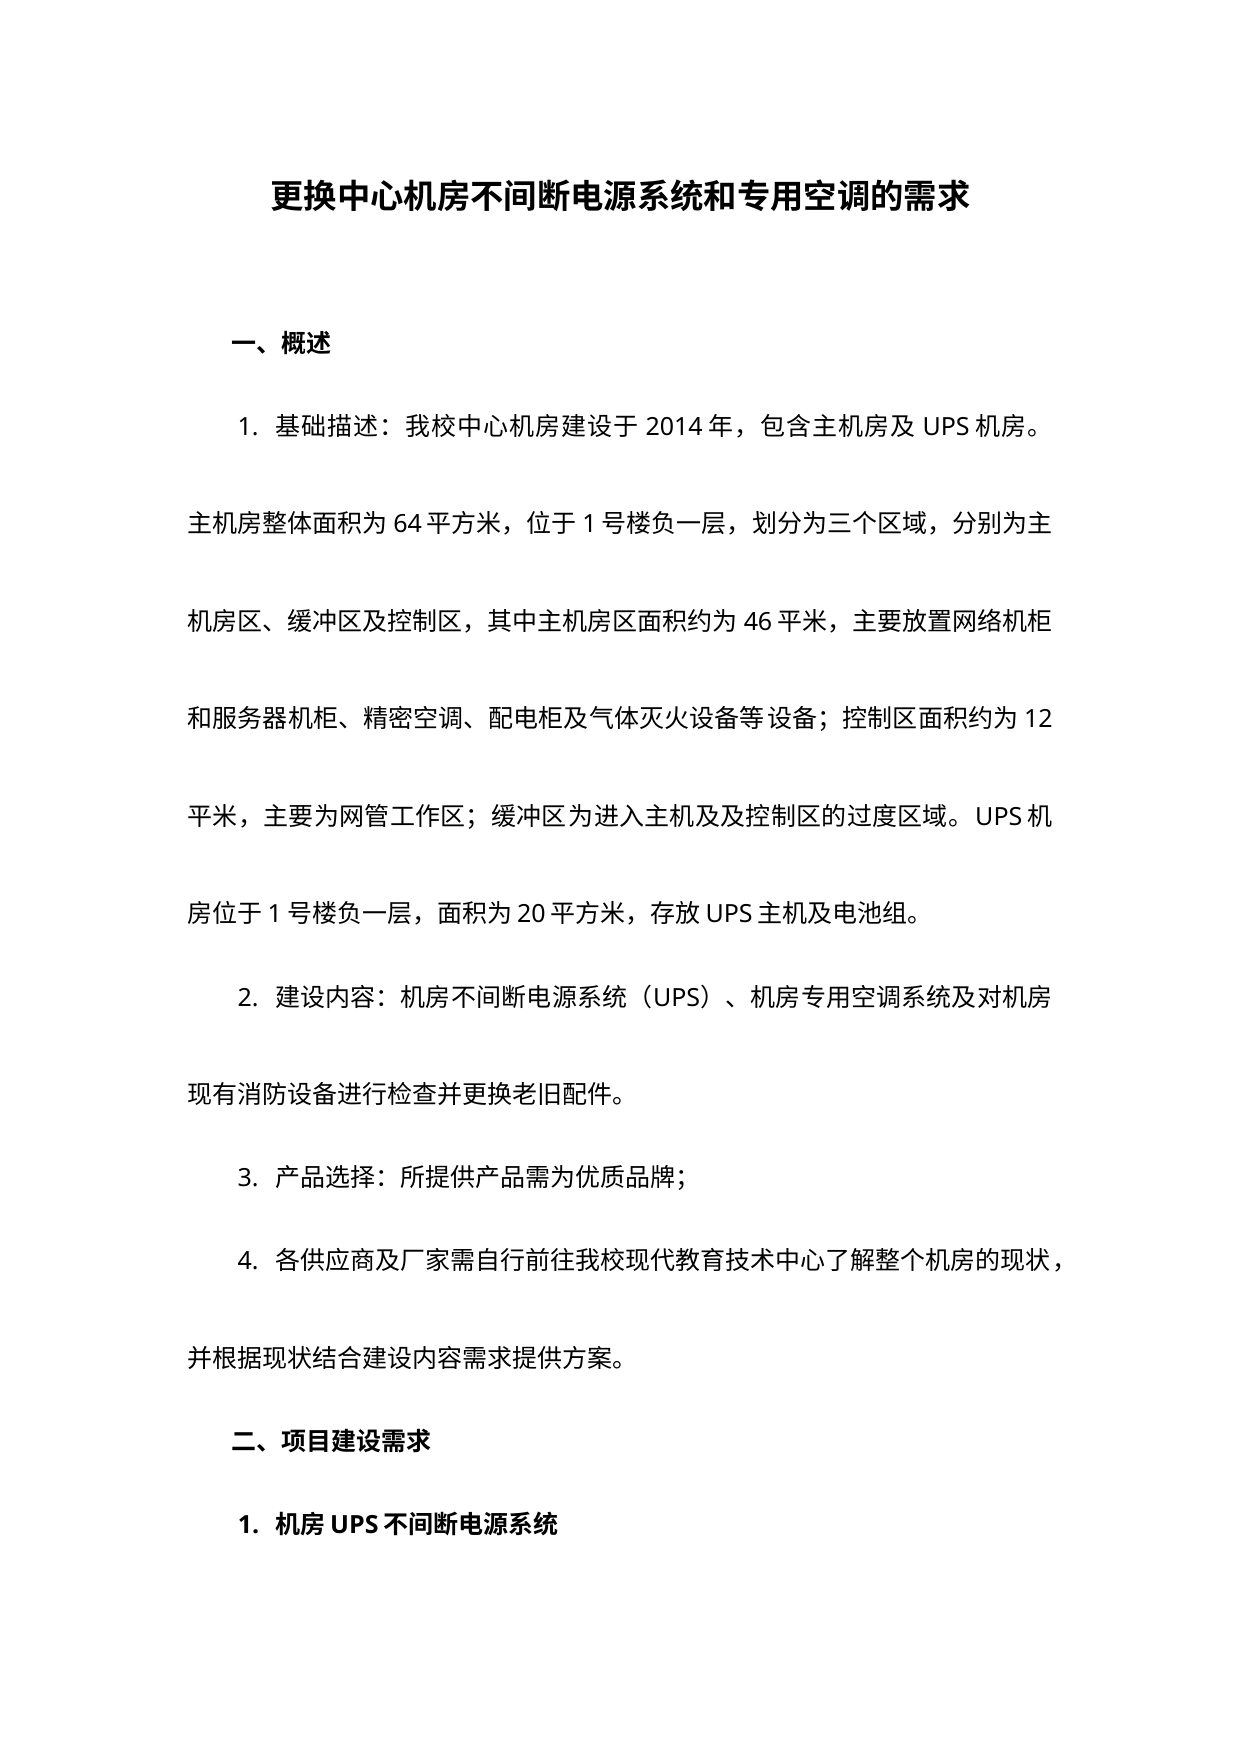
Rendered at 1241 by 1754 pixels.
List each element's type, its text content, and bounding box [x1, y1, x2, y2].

list 建设内容：机房不间断电源系统（UPS）、机房专用空调系统及对机房现有消防设备进行检查并更换老旧配件。 [187, 963, 1053, 1125]
list 基础描述：我校中心机房建设于2014年，包含主机房及UPS机房。 主机房整体面积为64平方米，位于1号楼负一层，划分为三个区域，分别为主机房区、缓冲区及控制区，其中主机房区面积约为46平米，主要放置网络机柜和服务器机柜、精密空调、配电柜及气体灭火设备等设备；控制区面积约为12平米，主要为网管工作区；缓冲区为进入主机及及控制区的过度区域。UPS机房位于1号楼负一层，面积为20平方米，存放UPS主机及电池组。 [187, 392, 1053, 944]
list 概述 [187, 309, 1053, 374]
text 更换中心机房不间断电源系统和专用空调的需求 [187, 162, 1053, 227]
list 产品选择：所提供产品需为优质品牌； [187, 1143, 1053, 1208]
list 机房UPS不间断电源系统 [187, 1490, 1053, 1555]
list 各供应商及厂家需自行前往我校现代教育技术中心了解整个机房的现状，并根据现状结合建设内容需求提供方案。 [187, 1226, 1053, 1389]
list 项目建设需求 [187, 1407, 1053, 1472]
